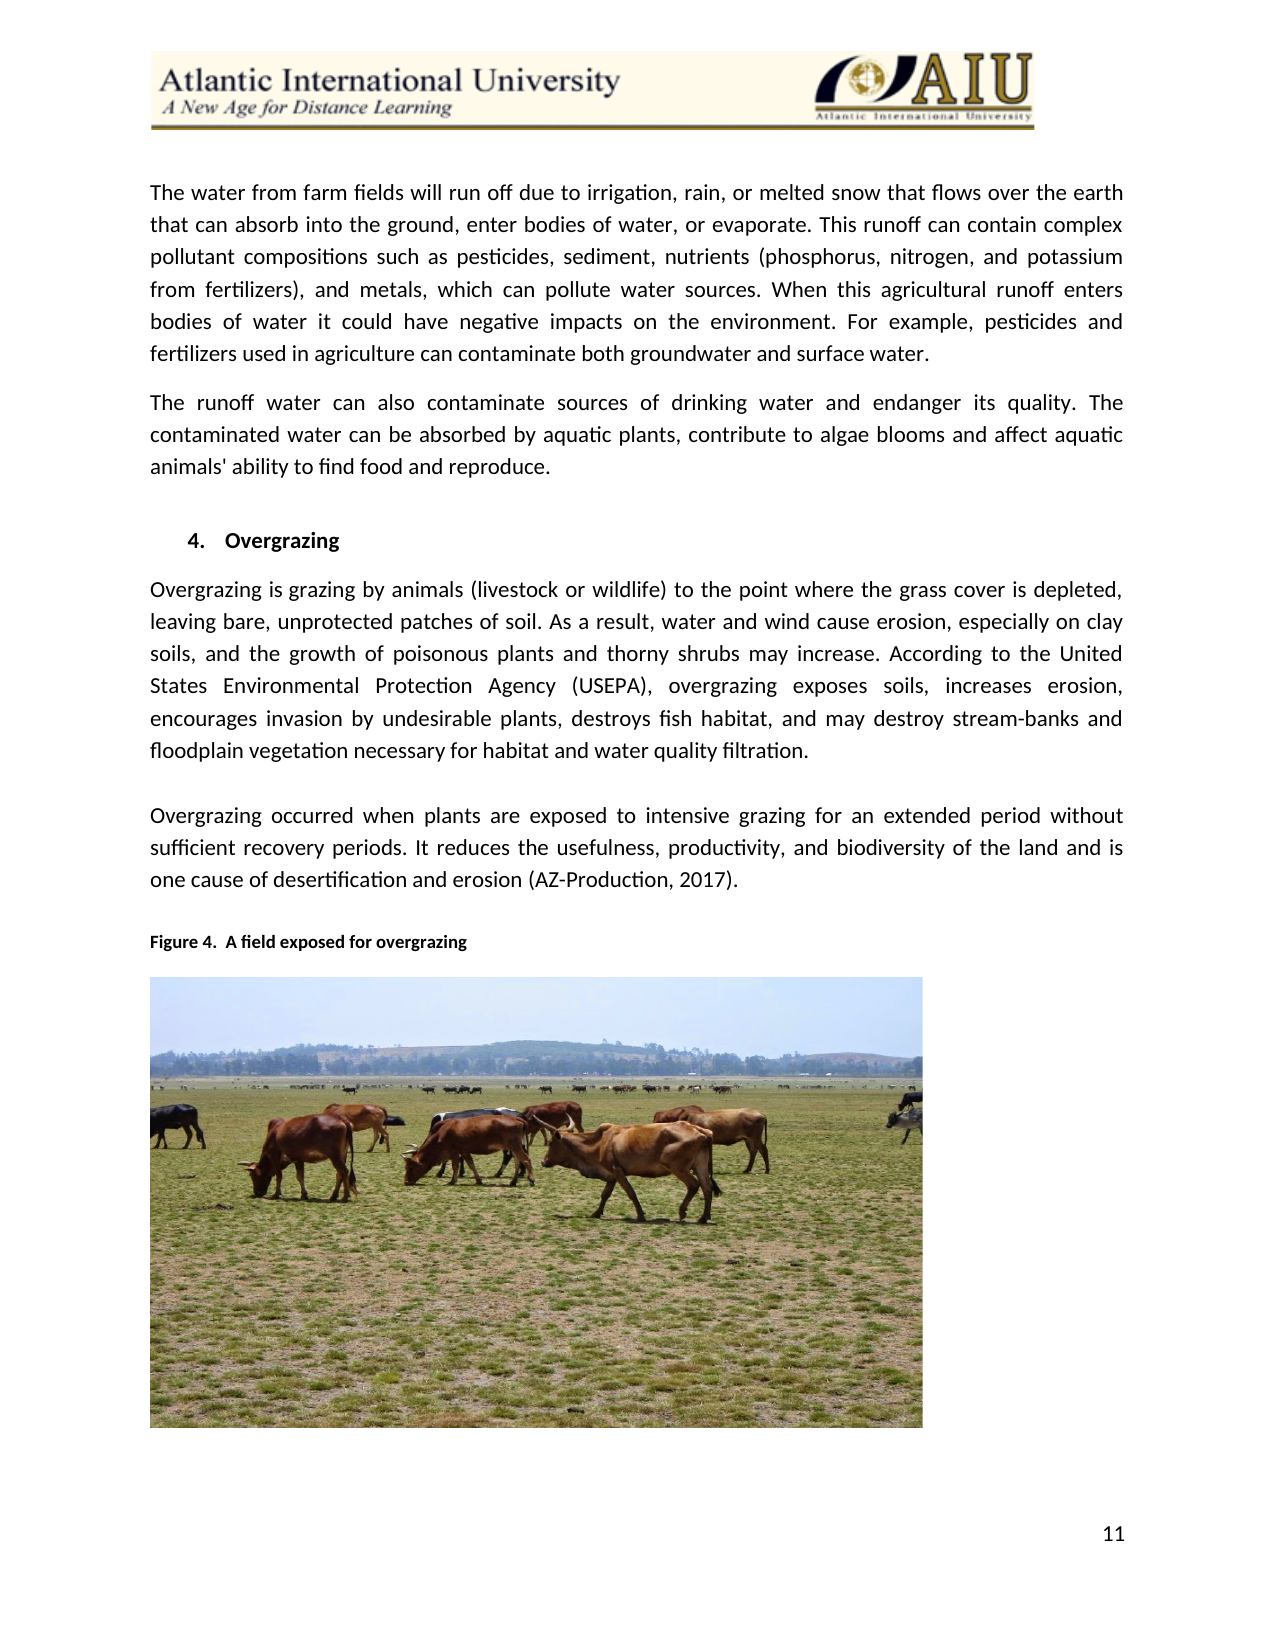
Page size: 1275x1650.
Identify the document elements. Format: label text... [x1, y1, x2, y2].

text Overgrazing occurred when plants are exposed to intensive grazing for an extended period without sufficient recovery periods. It reduces the usefulness, productivity, and biodiversity of the land and is one cause of desertification and erosion . [150, 801, 1125, 893]
text The runoff water can also contaminate sources of drinking water and endanger its quality. The contaminated water can be absorbed by aquatic plants, contribute to algae blooms and affect aquatic animals' ability to find food and reproduce. [150, 388, 1125, 480]
picture [150, 977, 923, 1428]
picture [150, 51, 1035, 128]
text Figure 4. A field exposed for overgrazing [150, 930, 1125, 953]
text The water from farm fields will run off due to irrigation, rain, or melted snow that flows over the earth that can absorb into the ground, enter bodies of water, or evaporate. This runoff can contain complex pollutant compositions such as pesticides, sediment, nutrients (phosphorus, nitrogen, and potassium from fertilizers), and metals, which can pollute water sources. When this agricultural runoff enters bodies of water it could have negative impacts on the environment. For example, pesticides and fertilizers used in agriculture can contaminate both groundwater and surface water. [150, 178, 1125, 367]
list Overgrazing [187, 526, 1125, 554]
text Overgrazing is grazing by animals (livestock or wildlife) to the point where the grass cover is depleted, leaving bare, unprotected patches of soil. As a result, water and wind cause erosion, especially on clay soils, and the growth of poisonous plants and thorny shrubs may increase. According to the United States Environmental Protection Agency (USEPA), overgrazing exposes soils, increases erosion, encourages invasion by undesirable plants, destroys fish habitat, and may destroy stream-banks and floodplain vegetation necessary for habitat and water quality filtration. [150, 575, 1125, 764]
